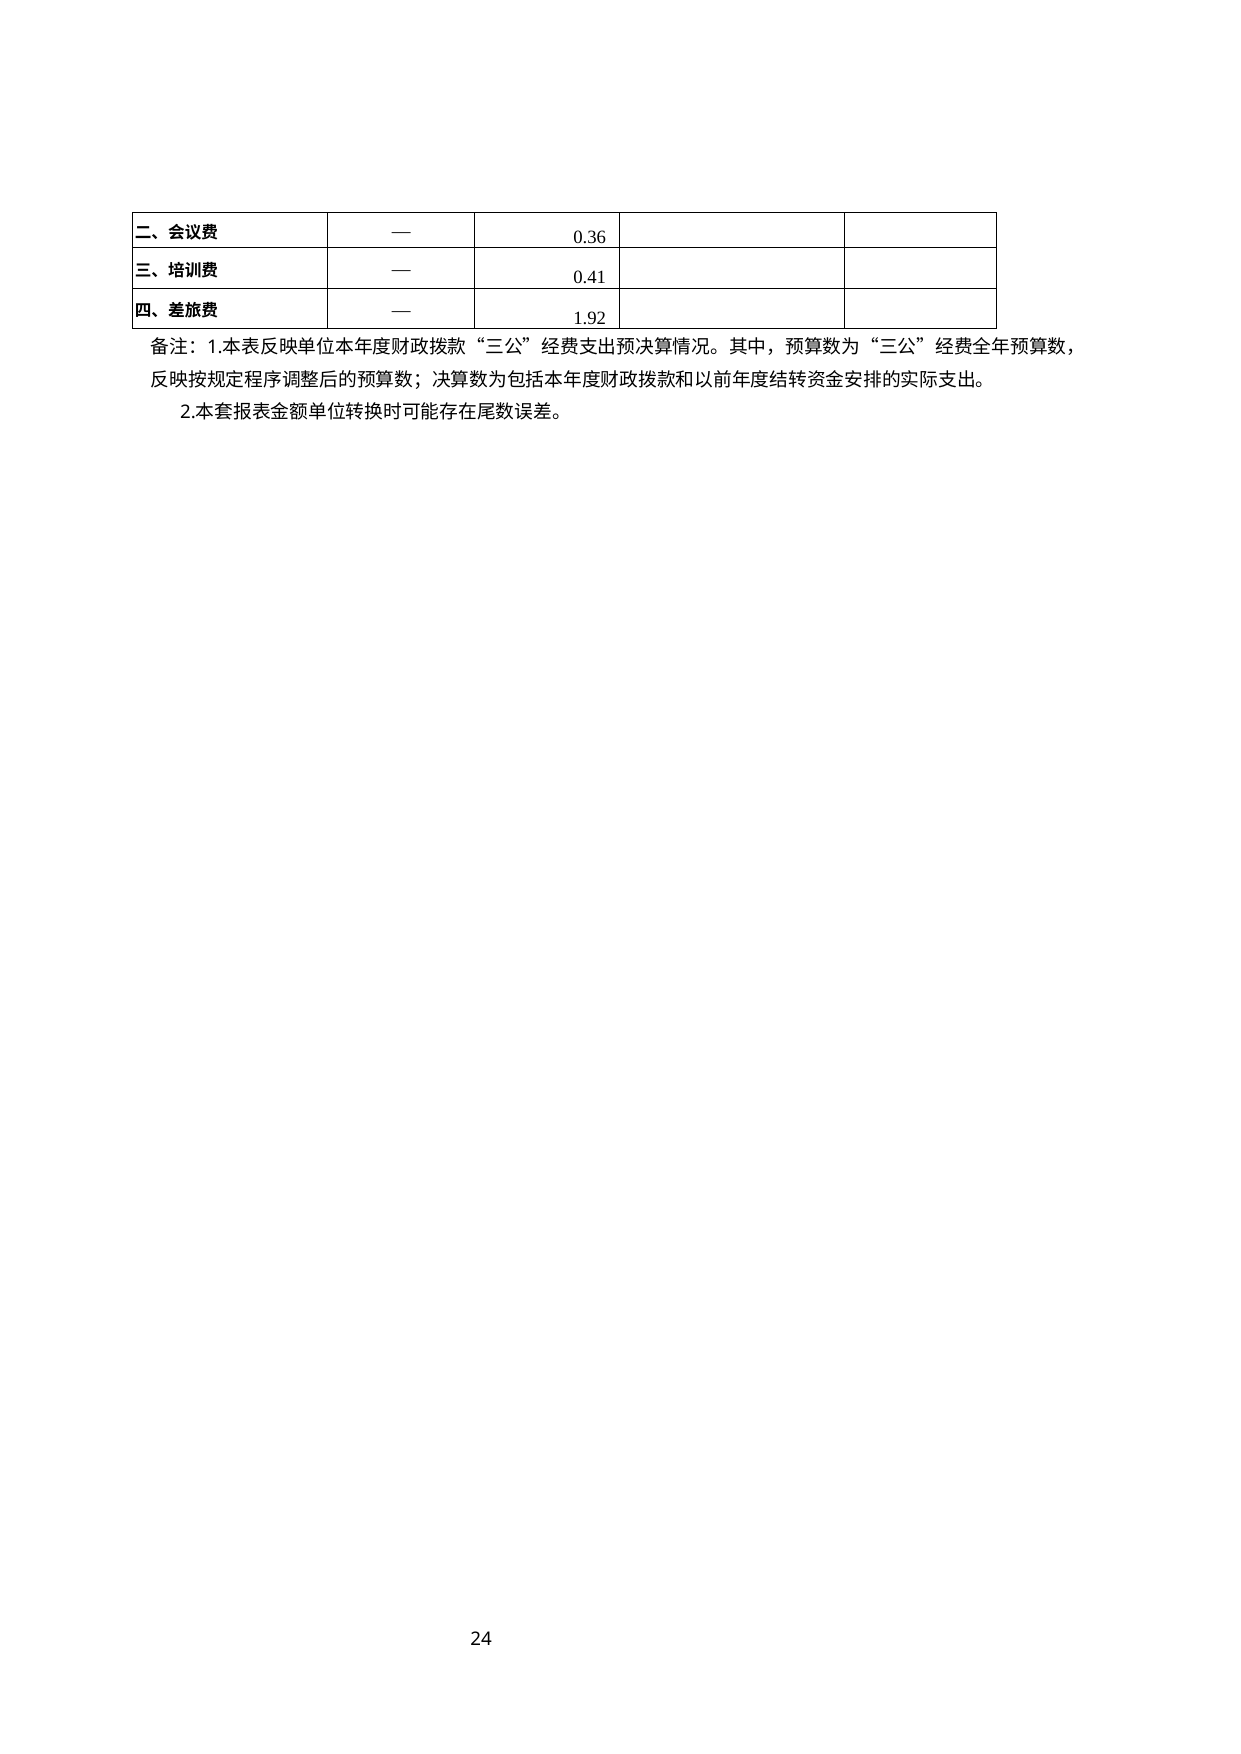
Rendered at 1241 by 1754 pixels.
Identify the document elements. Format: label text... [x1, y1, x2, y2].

table_cell [845, 289, 996, 328]
table_cell — [328, 213, 474, 247]
text 备注：1.本表反映单位本年度财政拨款“三公”经费支出预决算情况。其中，预算数为“三公”经费全年预算数，反映按规定程序调整后的预算数；决算数为包括本年度财政拨款和以前年度结转资金安排的实际支出。 2.本套报表金额单位转换时可能存在尾数误差。 [151, 329, 1089, 492]
table_cell 三、培训费 [133, 248, 327, 288]
table_cell [620, 213, 844, 247]
table_cell 0.41 [475, 248, 619, 288]
table_cell 0.36 [475, 213, 619, 247]
table_cell [845, 248, 996, 288]
table_cell [620, 248, 844, 288]
table_cell [620, 289, 844, 328]
table_cell 四、差旅费 [133, 289, 327, 328]
table_cell — [328, 289, 474, 328]
table_cell 二、会议费 [133, 213, 327, 247]
table_cell — [328, 248, 474, 288]
table_cell 1.92 [475, 289, 619, 328]
table_cell [845, 213, 996, 247]
